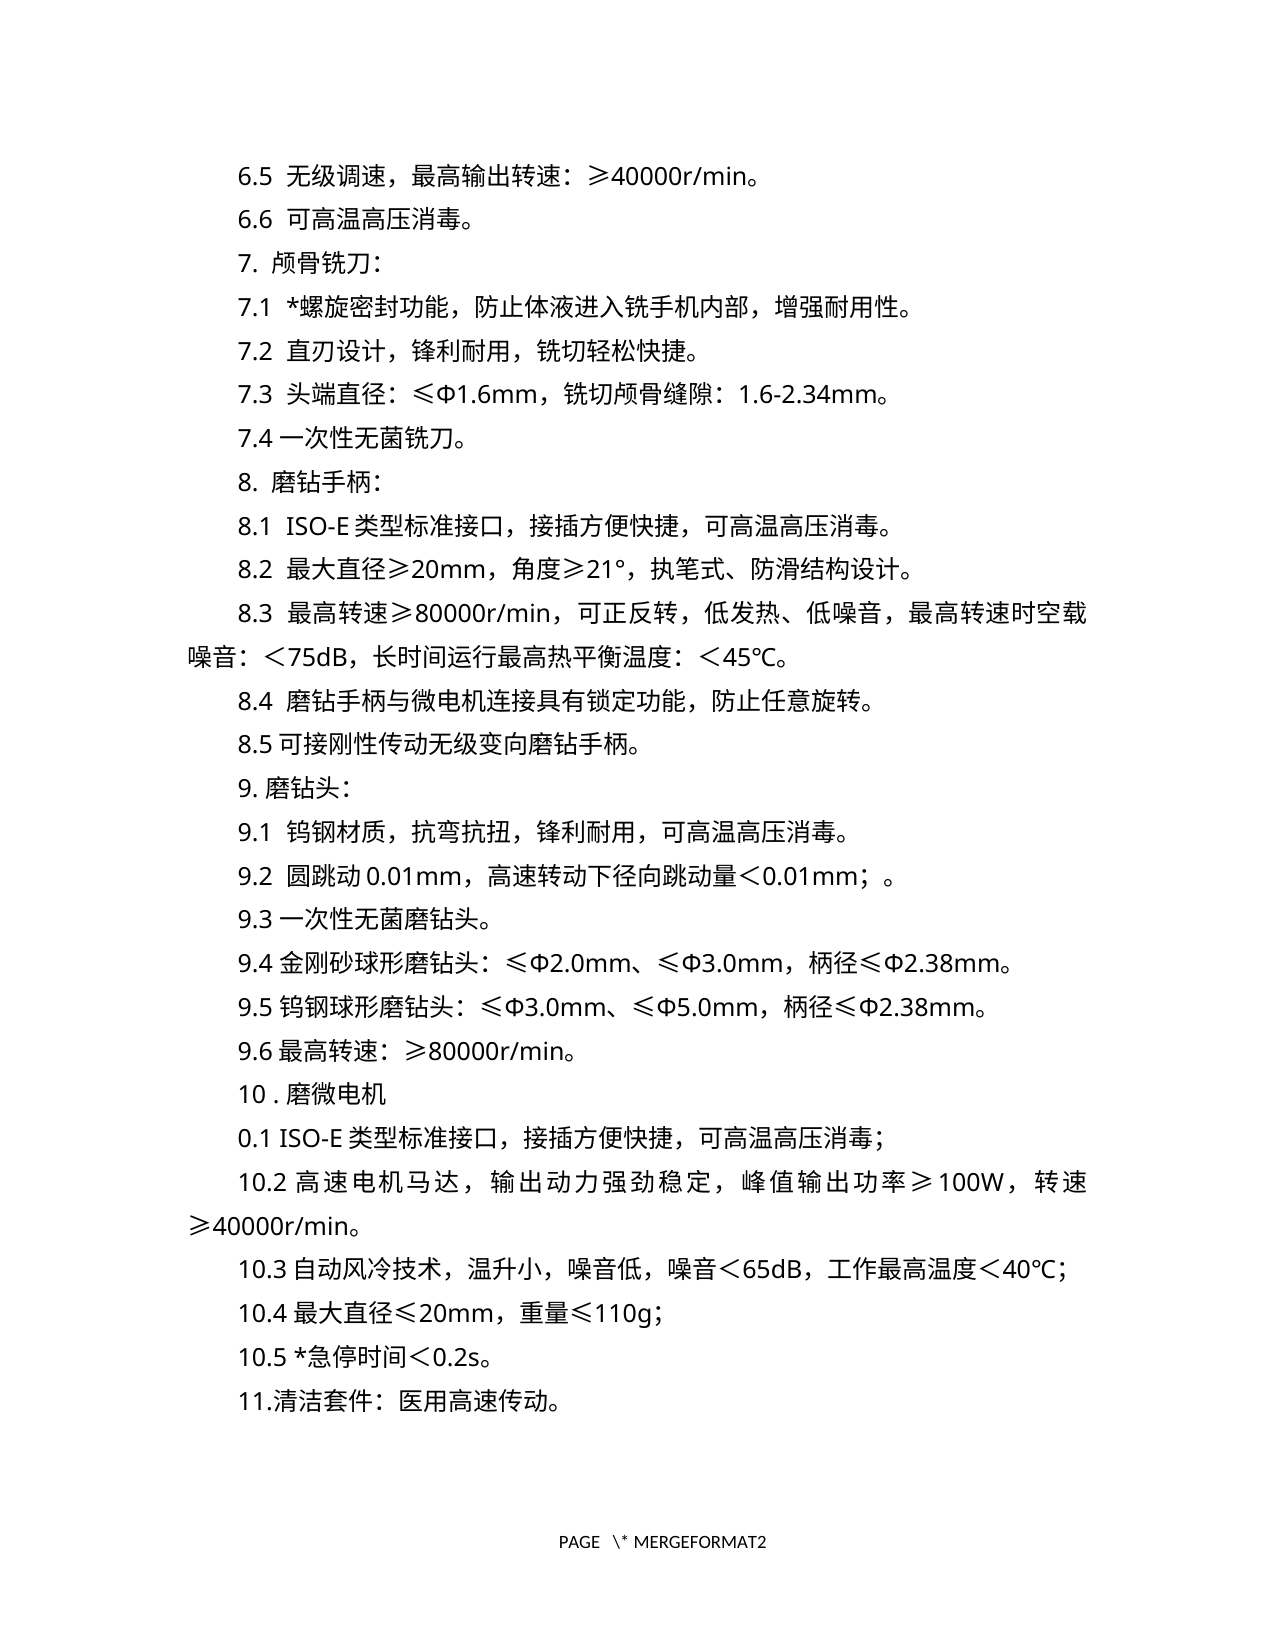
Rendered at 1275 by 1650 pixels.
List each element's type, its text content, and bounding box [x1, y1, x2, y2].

text 0.1 ISO-E类型标准接口，接插方便快捷，可高温高压消毒； [187, 1112, 1087, 1156]
text 8.4 磨钻手柄与微电机连接具有锁定功能，防止任意旋转。 [187, 675, 1087, 719]
text 10.2高速电机马达，输出动力强劲稳定，峰值输出功率≥100W，转速≥40000r/min。 [187, 1156, 1087, 1244]
text 8. 磨钻手柄： [187, 456, 1087, 500]
text 8.3 最高转速≥80000r/min，可正反转，低发热、低噪音，最高转速时空载噪音：＜75dB，长时间运行最高热平衡温度：＜45℃。 [187, 587, 1087, 675]
text 7.4 一次性无菌铣刀。 [187, 412, 1087, 456]
text 9.1 钨钢材质，抗弯抗扭，锋利耐用，可高温高压消毒。 [187, 806, 1087, 850]
text 9.3 一次性无菌磨钻头。 [187, 894, 1087, 937]
text 8.5可接刚性传动无级变向磨钻手柄。 [187, 719, 1087, 762]
text 10 . 磨微电机 [187, 1069, 1087, 1112]
text 6.6 可高温高压消毒。 [187, 194, 1087, 237]
text 6.5 无级调速，最高输出转速：≥40000r/min。 [187, 150, 1087, 194]
text 7. 颅骨铣刀： [187, 237, 1087, 281]
text 9.2 圆跳动0.01mm，高速转动下径向跳动量＜0.01mm；。 [187, 850, 1087, 894]
text 10.5 *急停时间＜0.2s。 [187, 1331, 1087, 1375]
text 10.3自动风冷技术，温升小，噪音低，噪音＜65dB，工作最高温度＜40℃； [187, 1244, 1087, 1287]
text 8.2 最大直径≥20mm，角度≥21°，执笔式、防滑结构设计。 [187, 544, 1087, 587]
text 9.4 金刚砂球形磨钻头：≤Ф2.0mm、≤Ф3.0mm，柄径≤Φ2.38mm。 [187, 937, 1087, 981]
text 8.1 ISO-E类型标准接口，接插方便快捷，可高温高压消毒。 [187, 500, 1087, 544]
text 9. 磨钻头： [187, 762, 1087, 806]
text 7.2 直刃设计，锋利耐用，铣切轻松快捷。 [187, 325, 1087, 369]
text 11.清洁套件：医用高速传动。 [187, 1375, 1087, 1419]
text 9.6最高转速：≥80000r/min。 [187, 1025, 1087, 1069]
text 7.1 *螺旋密封功能，防止体液进入铣手机内部，增强耐用性。 [187, 281, 1087, 325]
text 10.4 最大直径≤20mm，重量≤110g； [187, 1287, 1087, 1331]
text 9.5 钨钢球形磨钻头：≤Ф3.0mm、≤Ф5.0mm，柄径≤Φ2.38mm。 [187, 981, 1087, 1025]
text 7.3 头端直径：≤Φ1.6mm，铣切颅骨缝隙：1.6-2.34mm。 [187, 369, 1087, 412]
